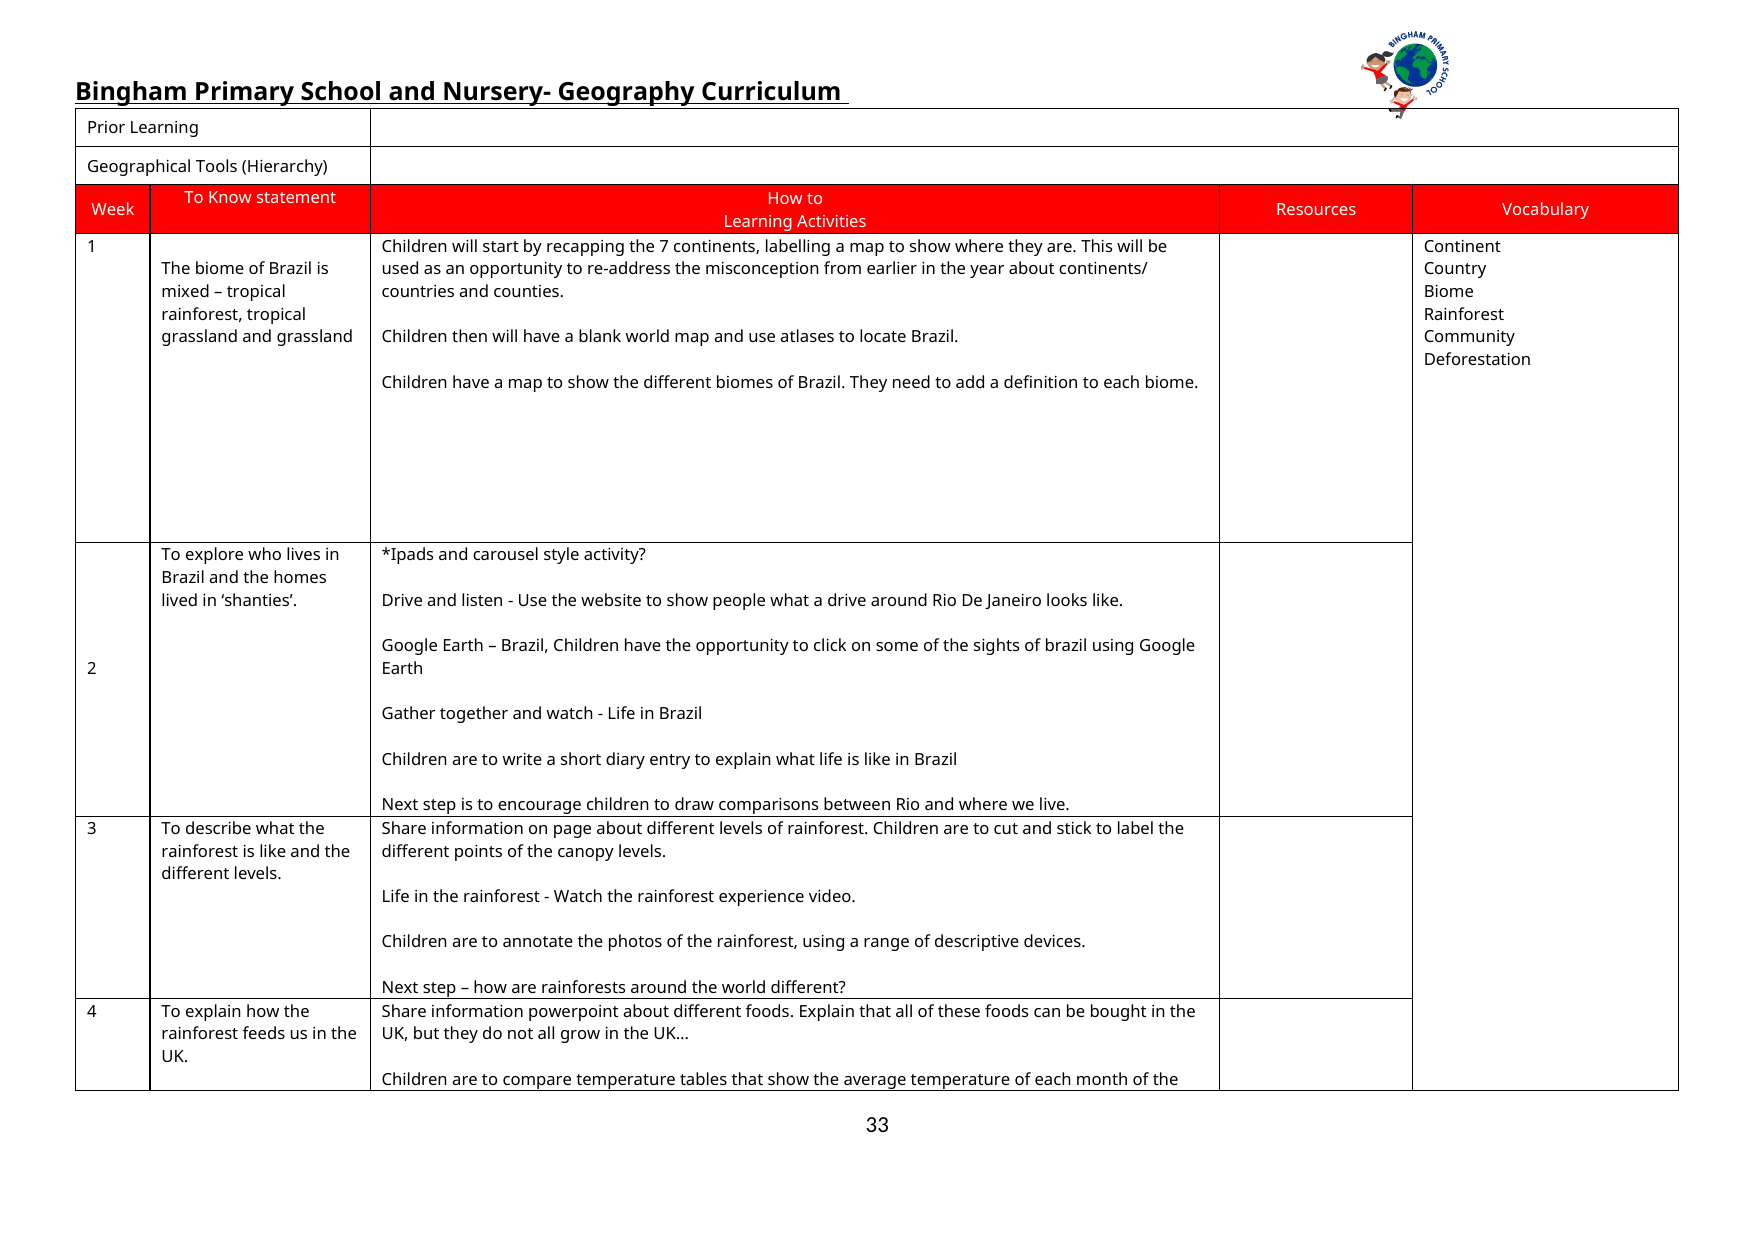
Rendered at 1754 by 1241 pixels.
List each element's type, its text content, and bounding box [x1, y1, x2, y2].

table_cell 4 [76, 999, 149, 1090]
table_cell *Ipads and carousel style activity? Drive and listen - Use the website to show people what a drive around Rio De Janeiro looks like. Google Earth – Brazil, Children have the opportunity to click on some of the sights of brazil using Google Earth Gather together and watch - Life in Brazil Children are to write a short diary entry to explain what life is like in Brazil Next step is to encourage children to draw comparisons between Rio and where we live. [371, 543, 1219, 816]
table_cell Continent Country Biome Rainforest Community Deforestation [1413, 234, 1678, 1090]
table_cell [1220, 817, 1412, 998]
table_cell How to Learning Activities [371, 185, 1219, 233]
table_cell Children will start by recapping the 7 continents, labelling a map to show where they are. This will be used as an opportunity to re-address the misconception from earlier in the year about continents/ countries and counties. Children then will have a blank world map and use atlases to locate Brazil. Children have a map to show the different biomes of Brazil. They need to add a definition to each biome. [371, 234, 1219, 542]
table_cell [371, 147, 1678, 184]
table_cell Share information on page about different levels of rainforest. Children are to cut and stick to label the different points of the canopy levels. Life in the rainforest - Watch the rainforest experience video. Children are to annotate the photos of the rainforest, using a range of descriptive devices. Next step – how are rainforests around the world different? [371, 817, 1219, 998]
table_cell The biome of Brazil is mixed – tropical rainforest, tropical grassland and grassland [151, 234, 370, 542]
table_cell Week [76, 185, 149, 233]
table_cell Geographical Tools (Hierarchy) [76, 147, 370, 184]
table_cell [1220, 999, 1412, 1090]
table_header [371, 109, 1678, 146]
table_header Prior Learning [76, 109, 370, 146]
table_cell 1 [76, 234, 149, 542]
picture [1361, 31, 1449, 108]
table_cell [1220, 234, 1412, 542]
table_cell Vocabulary [1413, 185, 1678, 233]
table_cell To explain how the rainforest feeds us in the UK. [151, 999, 370, 1090]
table_cell [1220, 543, 1412, 816]
table_cell 3 [76, 817, 149, 998]
table_cell Resources [1220, 185, 1412, 233]
table_cell To Know statement [151, 185, 370, 233]
table_cell To explore who lives in Brazil and the homes lived in ‘shanties’. [151, 543, 370, 816]
table_cell To describe what the rainforest is like and the different levels. [151, 817, 370, 998]
table_cell 2 [76, 543, 149, 816]
